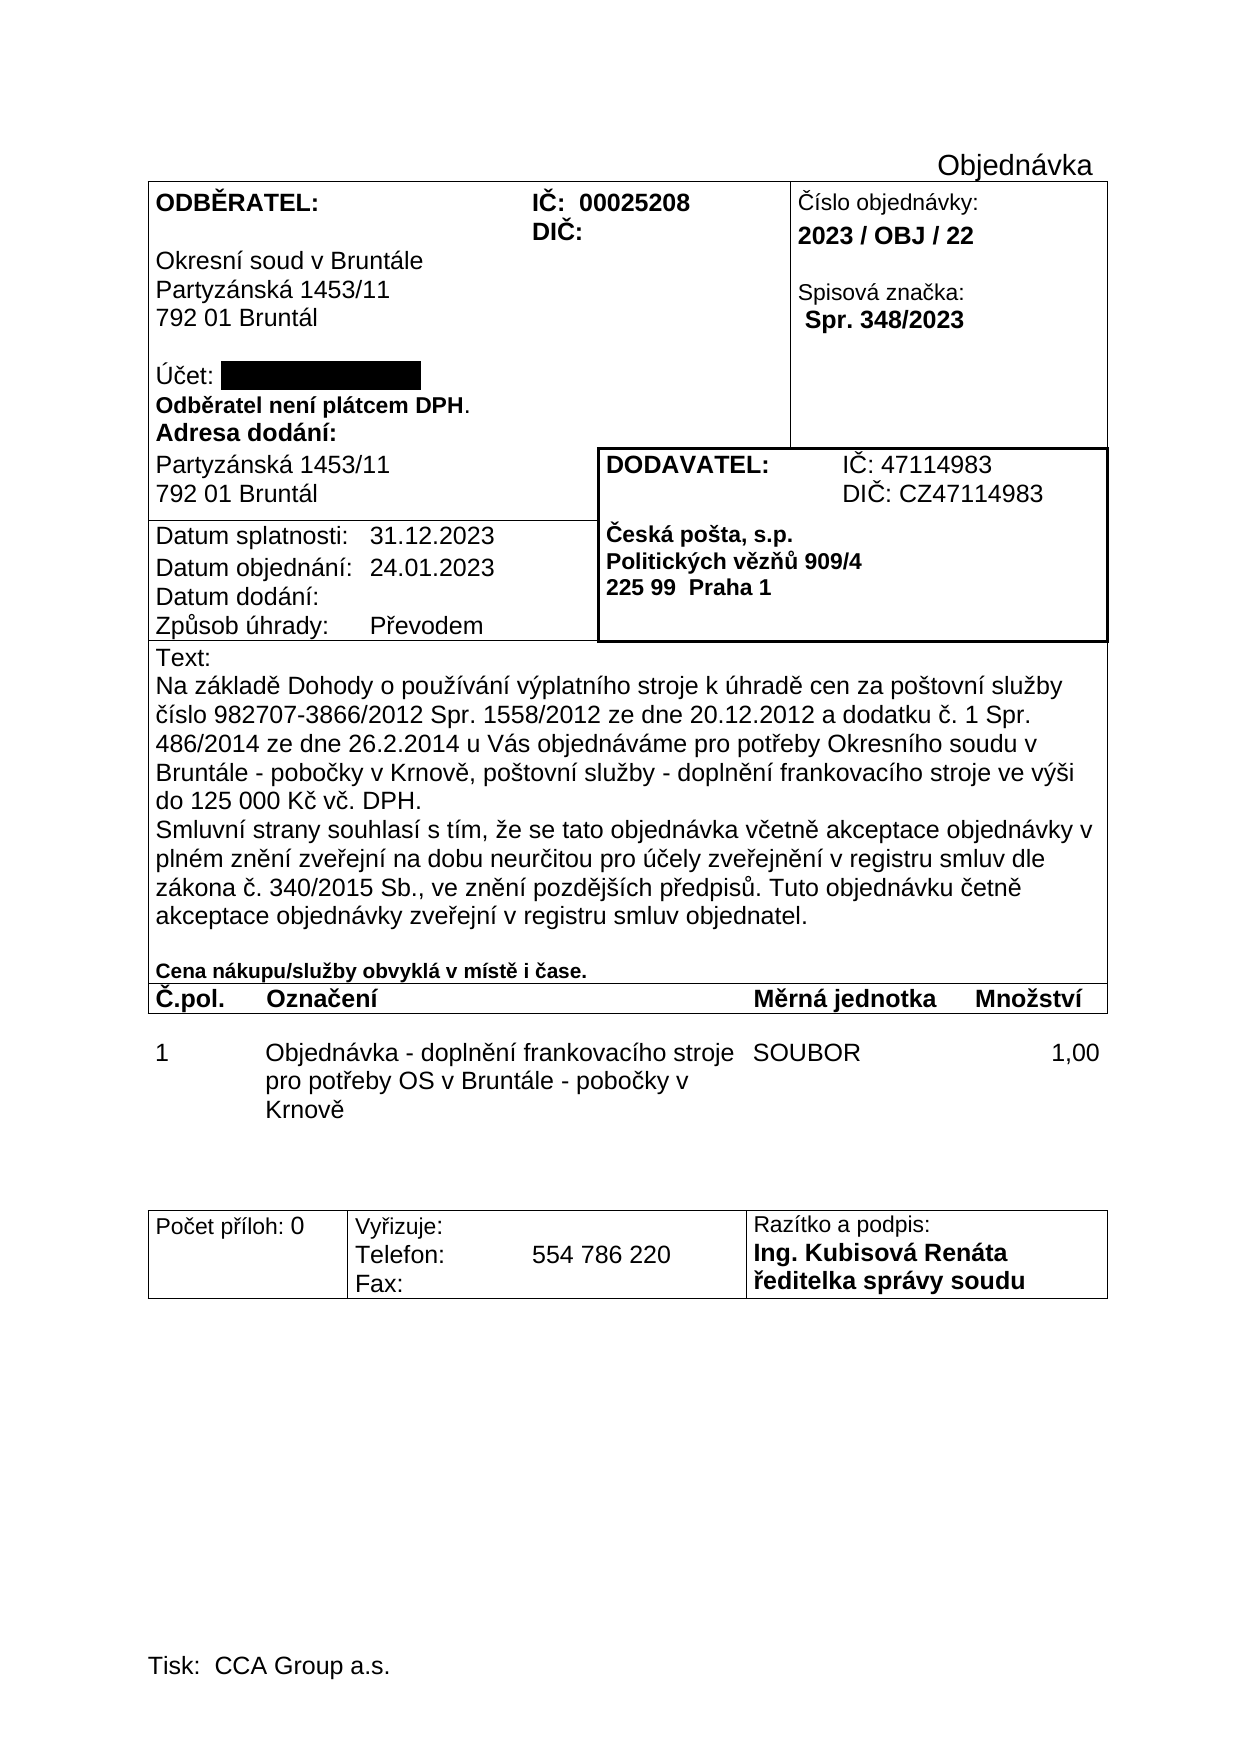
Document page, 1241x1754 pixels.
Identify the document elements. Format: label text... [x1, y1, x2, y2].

table_cell Označení [259, 984, 746, 1013]
table_header Číslo objednávky: 2023 / OBJ / 22 Spisová značka: Spr. 348/2023 [791, 182, 1107, 447]
table_cell DODAVATEL: [600, 450, 835, 520]
table_cell 24.01.2023 Převodem [362, 550, 597, 639]
table_cell Text: Na základě Dohody o používání výplatního stroje k úhradě cen za poštovní služby číslo 982707-3866/2012 Spr. 1558/2012 ze dne 20.12.2012 a dodatku č. 1 Spr. 486/2014 ze dne 26.2.2014 u Vás objednáváme pro potřeby Okresního soudu v Bruntále - pobočky v Krnově, poštovní služby - doplnění frankovacího stroje ve výši do 125 000 Kč vč. DPH. Smluvní strany souhlasí s tím, že se tato objednávka včetně akceptace objednávky v plném znění zveřejní na dobu neurčitou pro účely zveřejnění v registru smluv dle zákona č. 340/2015 Sb., ve znění pozdějších předpisů. Tuto objednávku četně akceptace objednávky zveřejní v registru smluv objednatel. Cena nákupu/služby obvyklá v místě i čase. [149, 641, 1107, 983]
table_header 554 786 220 [525, 1211, 746, 1297]
table_header Razítko a podpis: Ing. Kubisová Renáta ředitelka správy soudu [747, 1211, 1107, 1297]
table_cell Datum objednání: Datum dodání: Způsob úhrady: [149, 550, 362, 639]
table_cell IČ: 47114983 DIČ: CZ47114983 [835, 450, 1106, 520]
table_cell Č.pol. [149, 984, 259, 1013]
table_cell Partyzánská 1453/11 792 01 Bruntál [149, 447, 597, 520]
table_cell Množství [968, 984, 1107, 1013]
table_cell Měrná jednotka [746, 984, 968, 1013]
table_header Počet příloh: 0 [149, 1211, 347, 1297]
table_cell Česká pošta, s.p. Politických vězňů 909/4 225 99 Praha 1 [600, 520, 1106, 639]
subtitle Objednávka [148, 148, 1093, 181]
table_header SOUBOR [745, 1038, 967, 1124]
table_header Vyřizuje: Telefon: Fax: [348, 1211, 524, 1297]
table_cell 31.12.2023 [362, 521, 597, 550]
table_header IČ: 00025208 DIČ: [525, 182, 790, 447]
table_header Objednávka - doplnění frankovacího stroje pro potřeby OS v Bruntále - pobočky v Krnově [258, 1038, 745, 1124]
table_header ODBĚRATEL: Okresní soud v Bruntále Partyzánská 1453/11 792 01 Bruntál Účet: xxxxxxxxxxxxxxxx Odběratel není plátcem DPH. Adresa dodání: [149, 182, 524, 447]
table_header 1 [148, 1038, 258, 1124]
table_header 1,00 [967, 1038, 1107, 1124]
table_cell Datum splatnosti: [149, 521, 362, 550]
